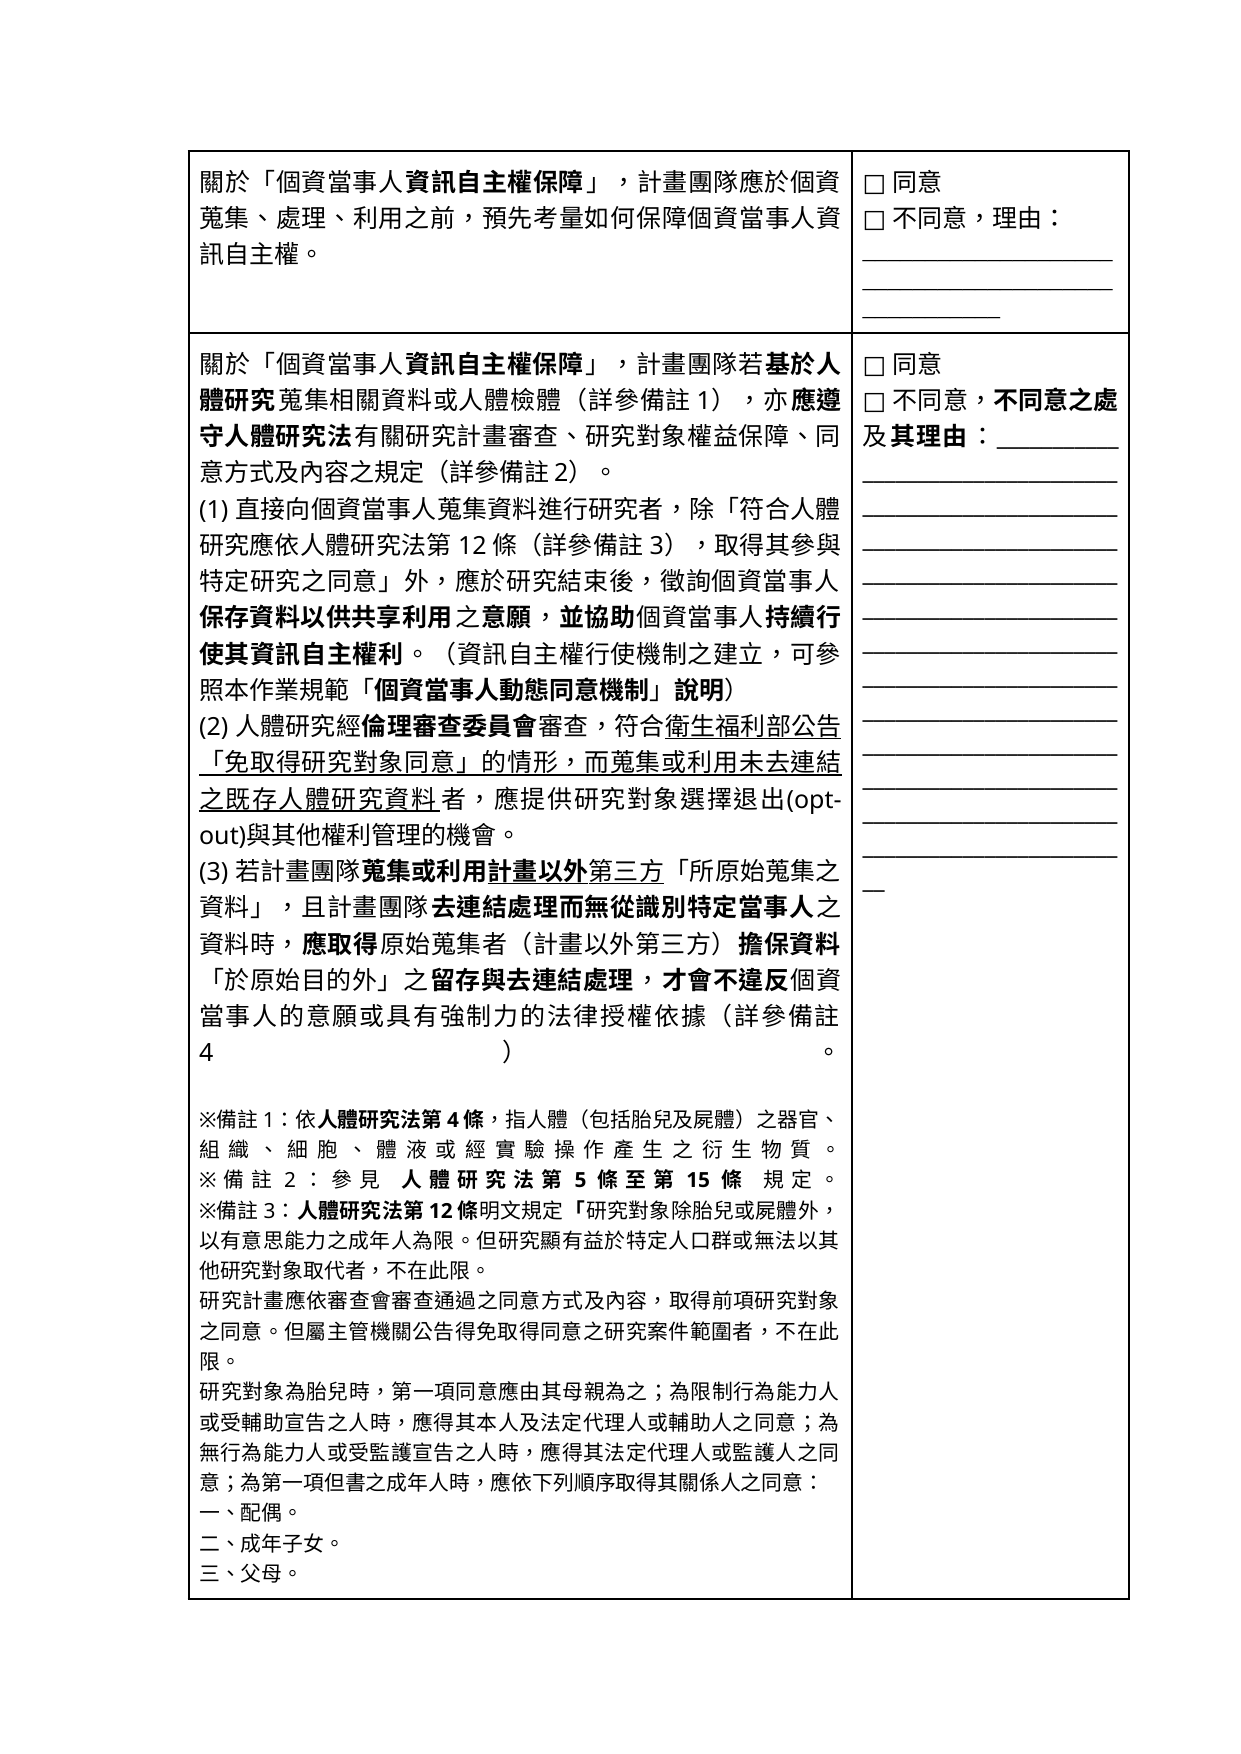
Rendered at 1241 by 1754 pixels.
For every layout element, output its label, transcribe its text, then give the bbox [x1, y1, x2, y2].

table_cell [853, 334, 1128, 1598]
table_cell [190, 152, 851, 332]
table_cell ___________________________________________________ [853, 152, 1128, 332]
table_cell [190, 334, 851, 1598]
